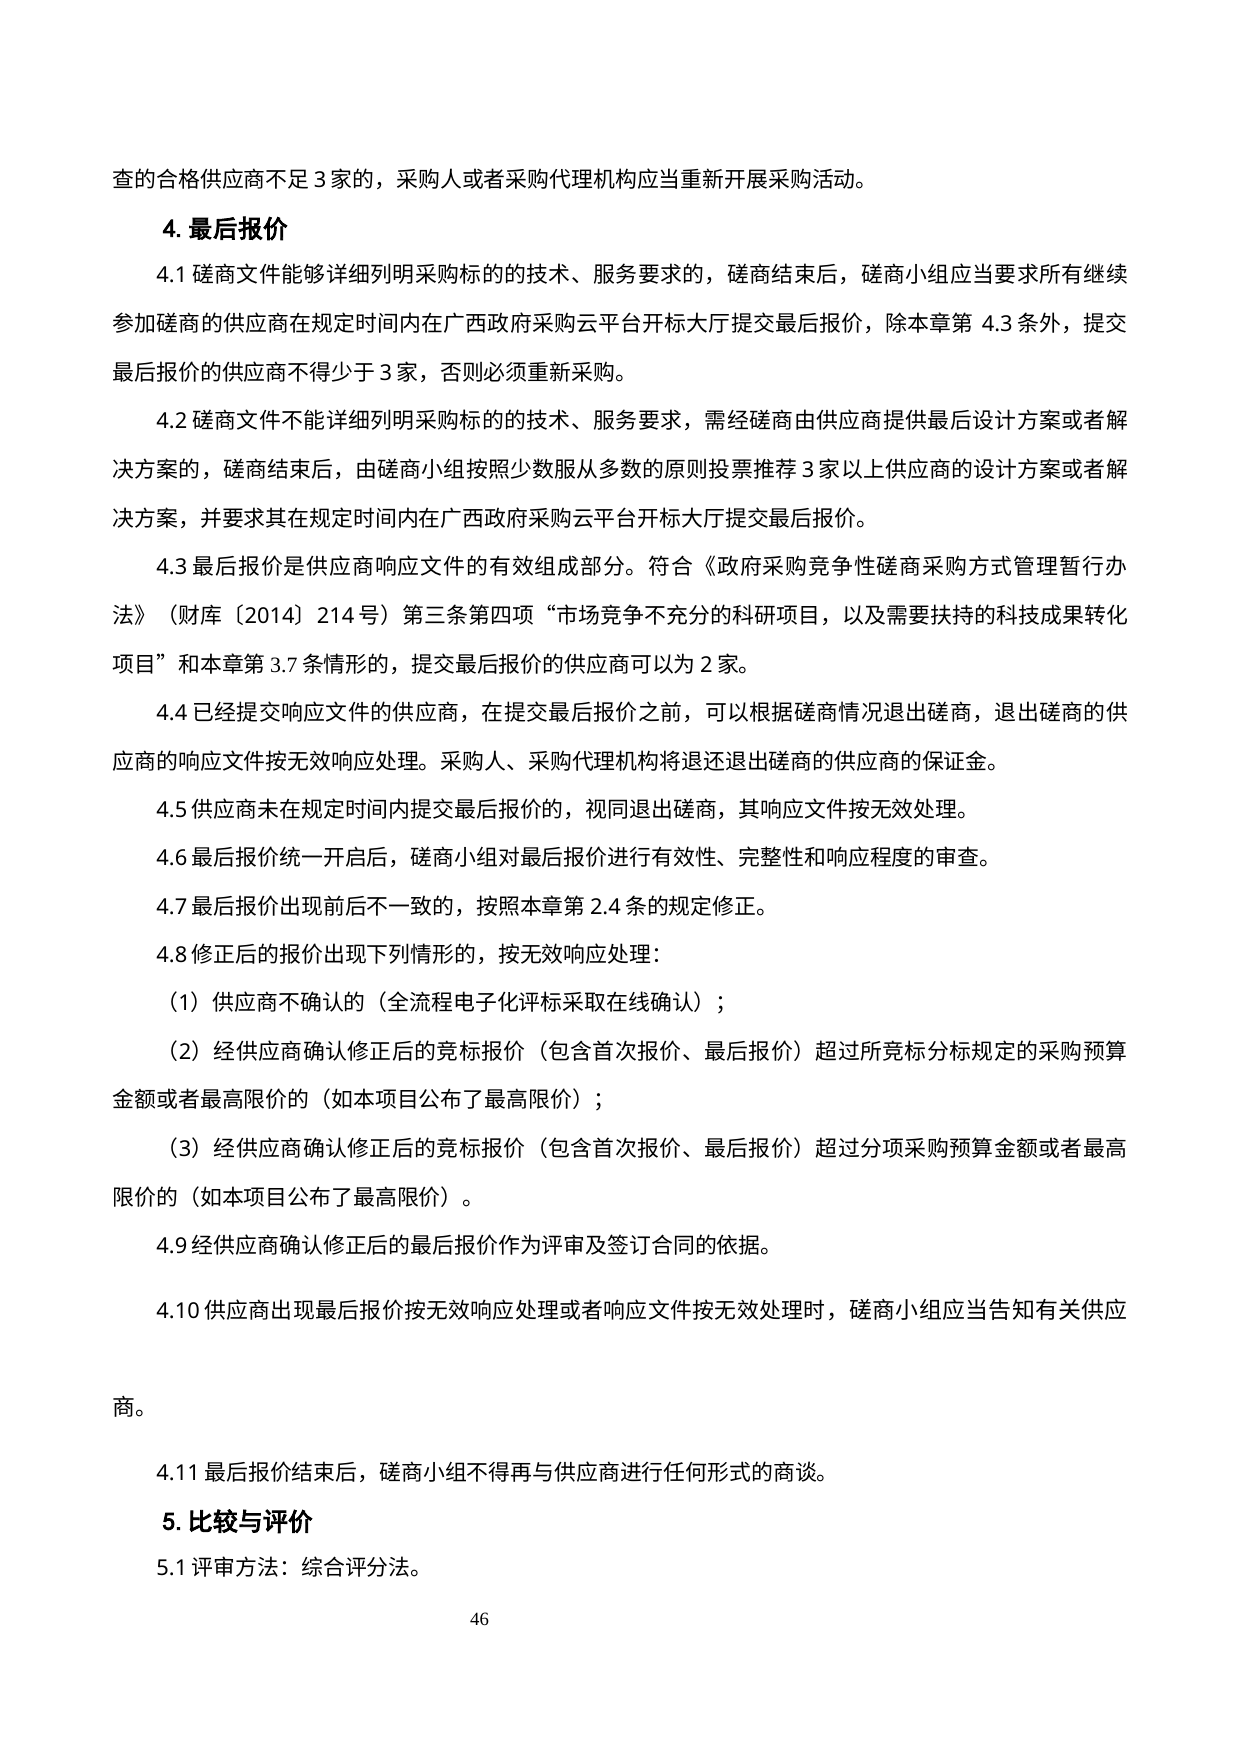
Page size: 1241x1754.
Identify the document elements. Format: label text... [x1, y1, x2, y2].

text 4.3最后报价是供应商响应文件的有效组成部分。符合《政府采购竞争性磋商采购方式管理暂行办法》（财库〔2014〕214号）第三条第四项“市场竞争不充分的科研项目，以及需要扶持的科技成果转化项目”和本章第3.7条情形的，提交最后报价的供应商可以为2家。 [112, 549, 1128, 679]
text 4.4已经提交响应文件的供应商，在提交最后报价之前，可以根据磋商情况退出磋商，退出磋商的供应商的响应文件按无效响应处理。采购人、采购代理机构将退还退出磋商的供应商的保证金。 [112, 694, 1128, 776]
text 4.最后报价 [112, 210, 1128, 243]
text 4.11最后报价结束后，磋商小组不得再与供应商进行任何形式的商谈。 [112, 1455, 1128, 1487]
text 5.比较与评价 [112, 1503, 1128, 1536]
text 5.1评审方法：综合评分法。 [112, 1550, 1128, 1582]
text 4.7最后报价出现前后不一致的，按照本章第2.4条的规定修正。 [112, 888, 1128, 921]
text 4.8修正后的报价出现下列情形的，按无效响应处理： [112, 937, 1128, 969]
text （1）供应商不确认的（全流程电子化评标采取在线确认）； [112, 985, 1128, 1017]
text （3）经供应商确认修正后的竞标报价（包含首次报价、最后报价）超过分项采购预算金额或者最高限价的（如本项目公布了最高限价）。 [112, 1130, 1128, 1212]
text 4.9经供应商确认修正后的最后报价作为评审及签订合同的依据。 [112, 1227, 1128, 1260]
text 4.2磋商文件不能详细列明采购标的的技术、服务要求，需经磋商由供应商提供最后设计方案或者解决方案的，磋商结束后，由磋商小组按照少数服从多数的原则投票推荐3家以上供应商的设计方案或者解决方案，并要求其在规定时间内在广西政府采购云平台开标大厅提交最后报价。 [112, 403, 1128, 533]
text 4.10供应商出现最后报价按无效响应处理或者响应文件按无效处理时，磋商小组应当告知有关供应商。 [112, 1276, 1128, 1438]
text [112, 162, 1128, 194]
text 4.6最后报价统一开启后，磋商小组对最后报价进行有效性、完整性和响应程度的审查。 [112, 840, 1128, 872]
text 4.5供应商未在规定时间内提交最后报价的，视同退出磋商，其响应文件按无效处理。 [112, 792, 1128, 824]
text 4.1磋商文件能够详细列明采购标的的技术、服务要求的，磋商结束后，磋商小组应当要求所有继续参加磋商的供应商在规定时间内在广西政府采购云平台开标大厅提交最后报价，除本章第4.3条外，提交最后报价的供应商不得少于3家，否则必须重新采购。 [112, 257, 1128, 387]
text （2）经供应商确认修正后的竞标报价（包含首次报价、最后报价）超过所竞标分标规定的采购预算金额或者最高限价的（如本项目公布了最高限价）； [112, 1033, 1128, 1114]
